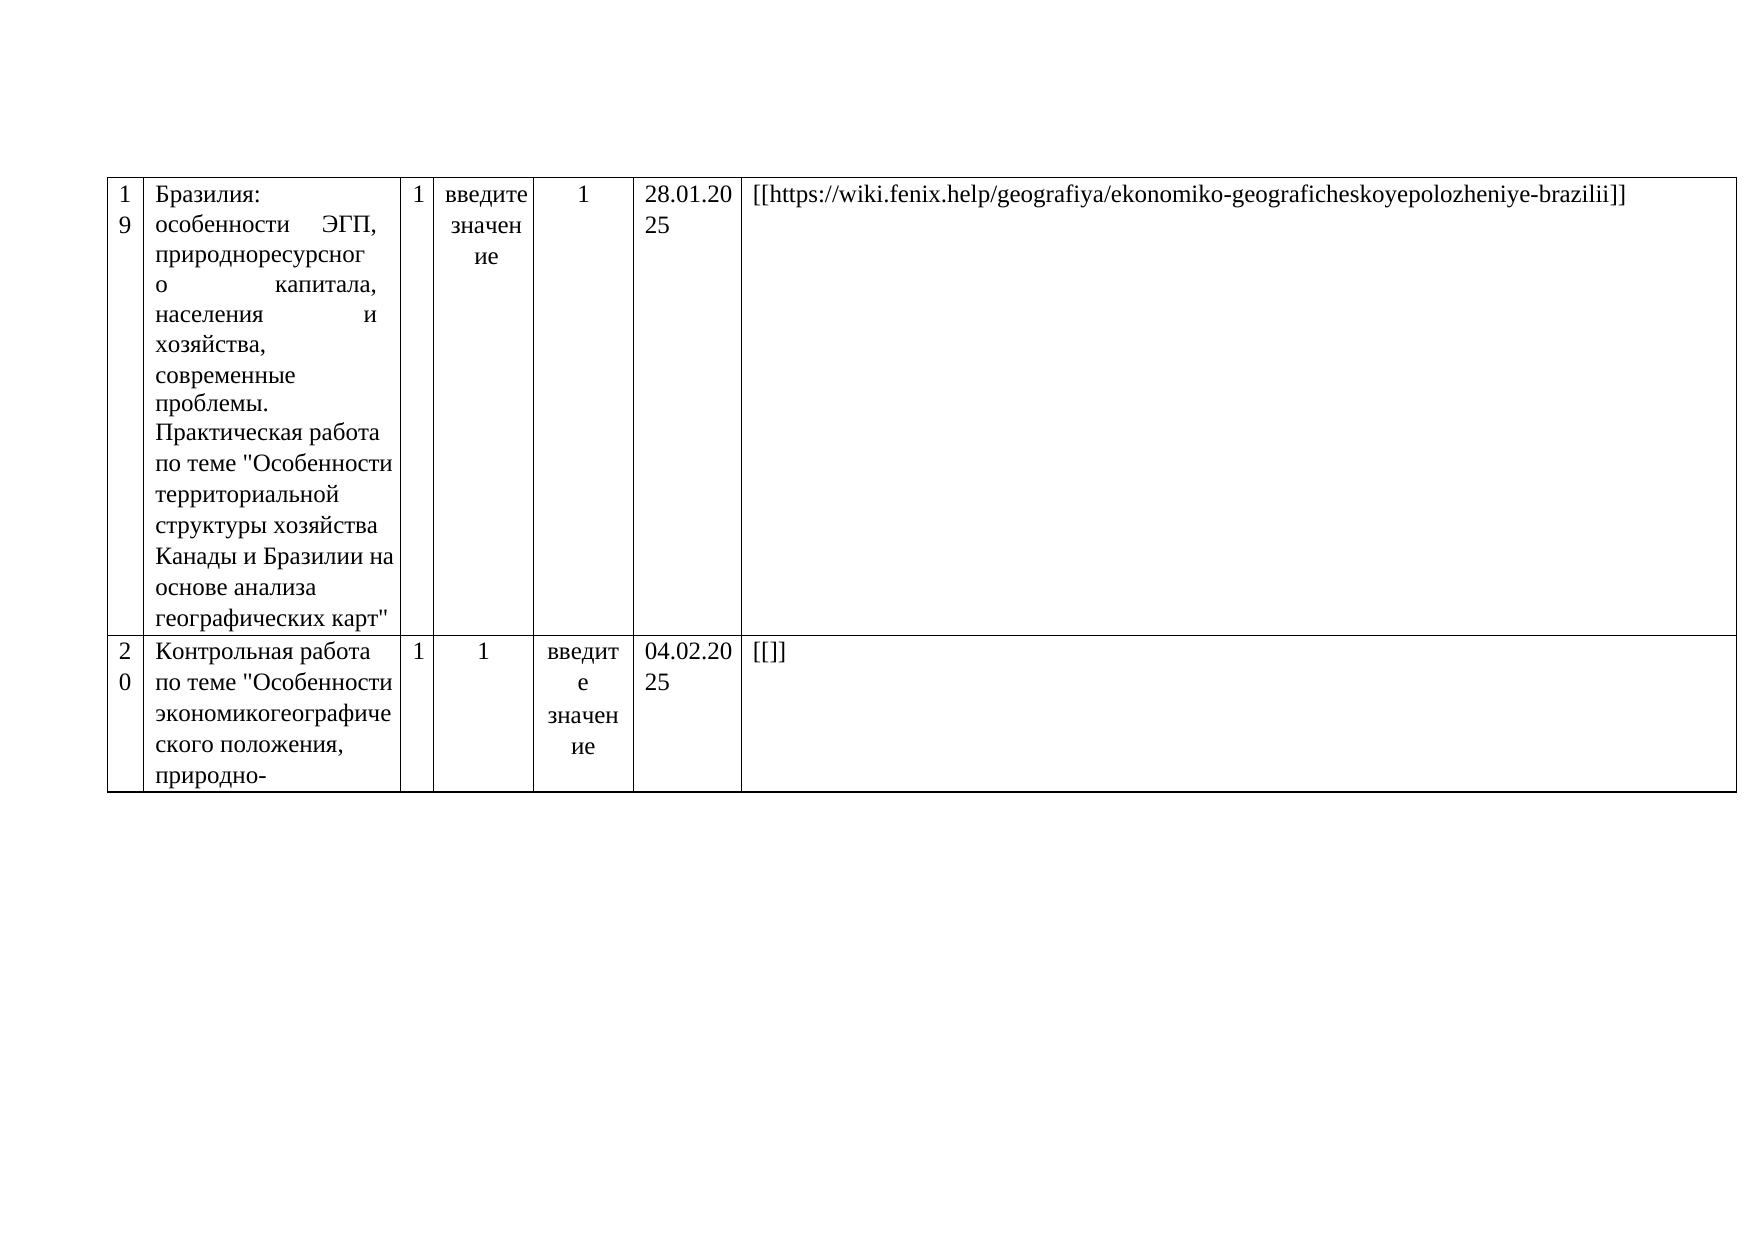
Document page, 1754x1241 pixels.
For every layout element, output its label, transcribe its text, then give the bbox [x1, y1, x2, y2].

table_cell 28.01.2025 [634, 178, 741, 634]
table_cell [[]] [742, 636, 1736, 791]
table_cell 1 [434, 636, 533, 791]
table_cell 19 [108, 178, 143, 634]
table_cell 20 [108, 636, 143, 791]
table_cell 1 [401, 636, 433, 791]
table_cell введите значение [534, 636, 633, 791]
table_cell [[https://wiki.fenix.help/geografiya/ekonomiko-geograficheskoyepolozheniye-brazilii]] [742, 178, 1736, 634]
table_cell 1 [401, 178, 433, 634]
table_cell 04.02.2025 [634, 636, 741, 791]
table_cell введите значение [434, 178, 533, 634]
table_cell 1 [534, 178, 633, 634]
table_cell Бразилия: особенности ЭГП, природноресурсного капитала, населения и хозяйства, современные проблемы. Практическая работа по теме "Особенности территориальной структуры хозяйства Канады и Бразилии на основе анализа географических карт" [144, 178, 400, 634]
table_cell Контрольная работа по теме "Особенности экономикогеографического положения, природно- [144, 636, 400, 791]
